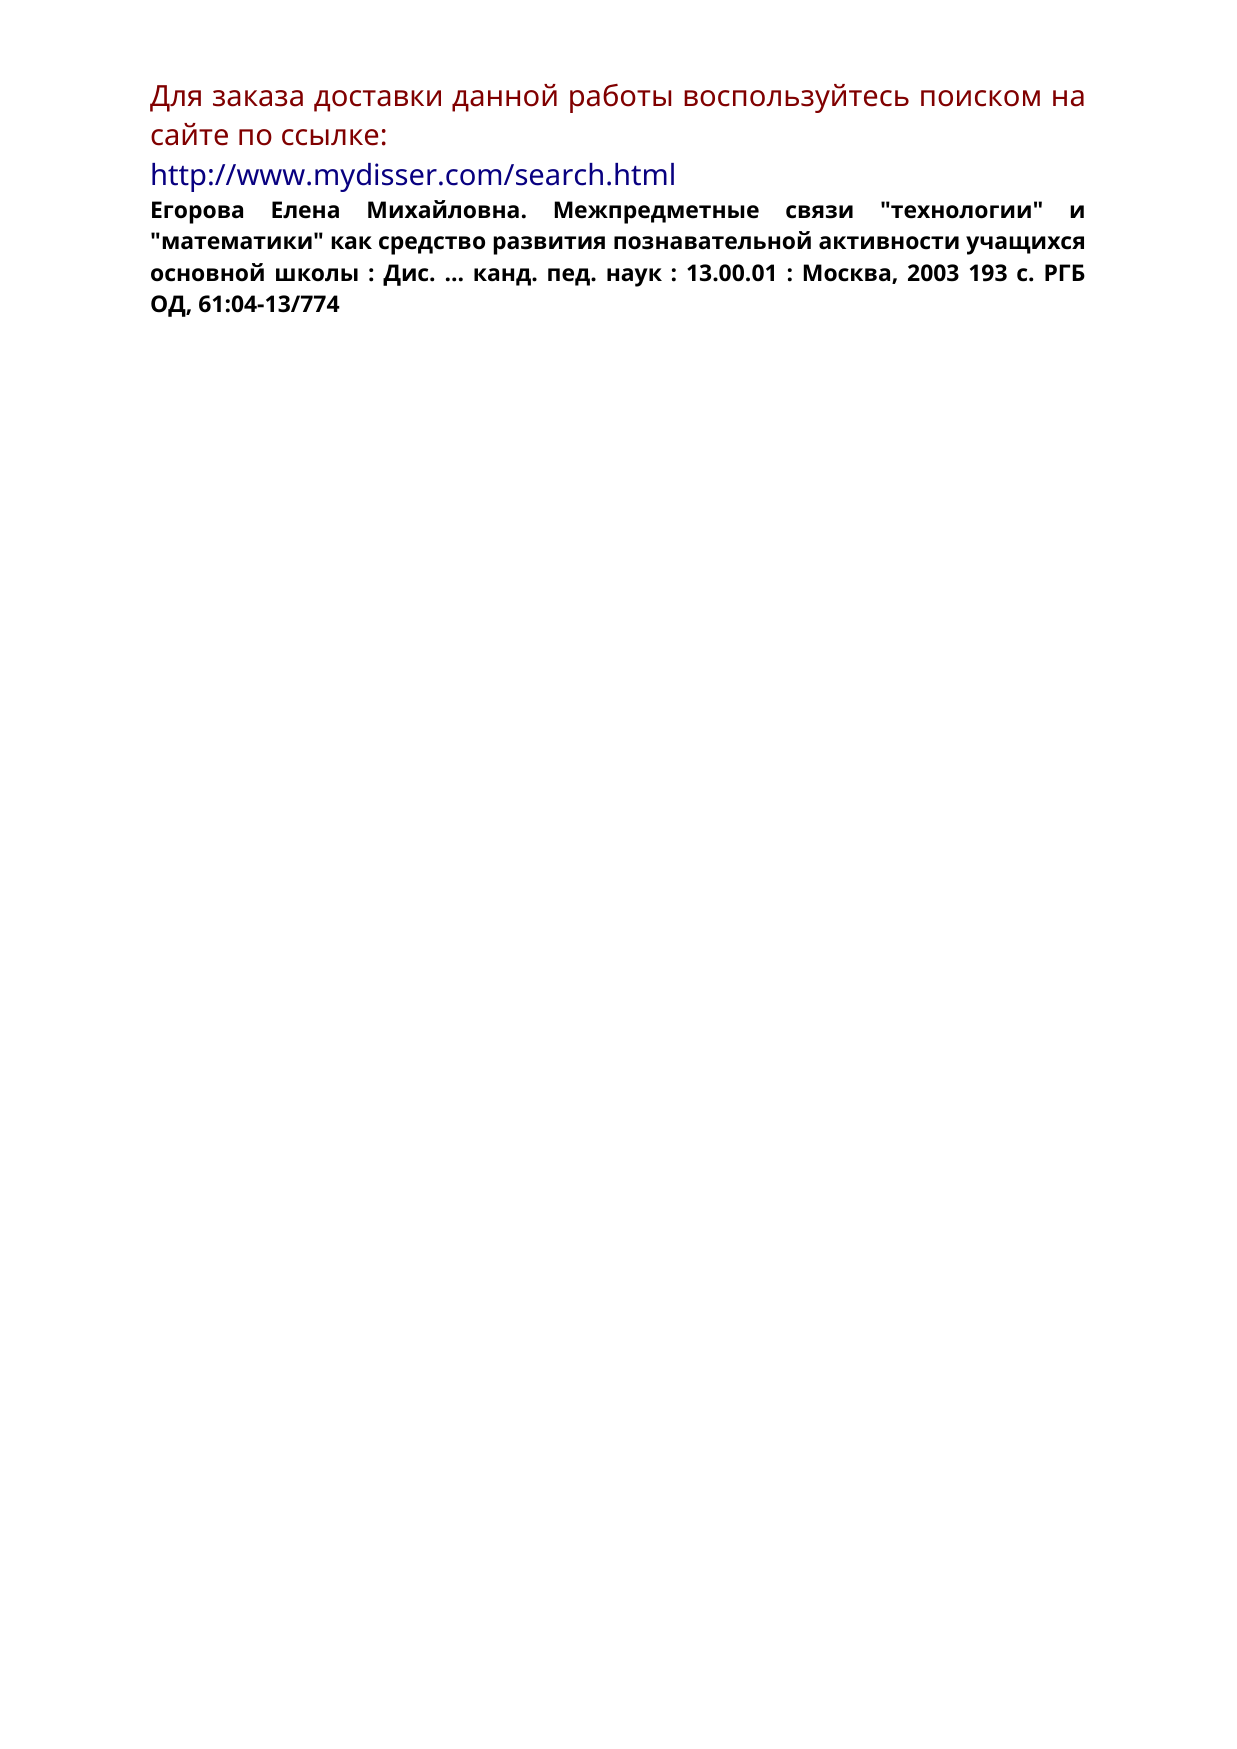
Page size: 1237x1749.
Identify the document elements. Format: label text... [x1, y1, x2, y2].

text Егорова Елена Михайловна. Межпредметные связи "технологии" и "математики" как средство развития познавательной активности учащихся основной школы : Дис. ... канд. пед. наук : 13.00.01 : Москва, 2003 193 c. РГБ ОД, 61:04-13/774 [150, 194, 1086, 319]
